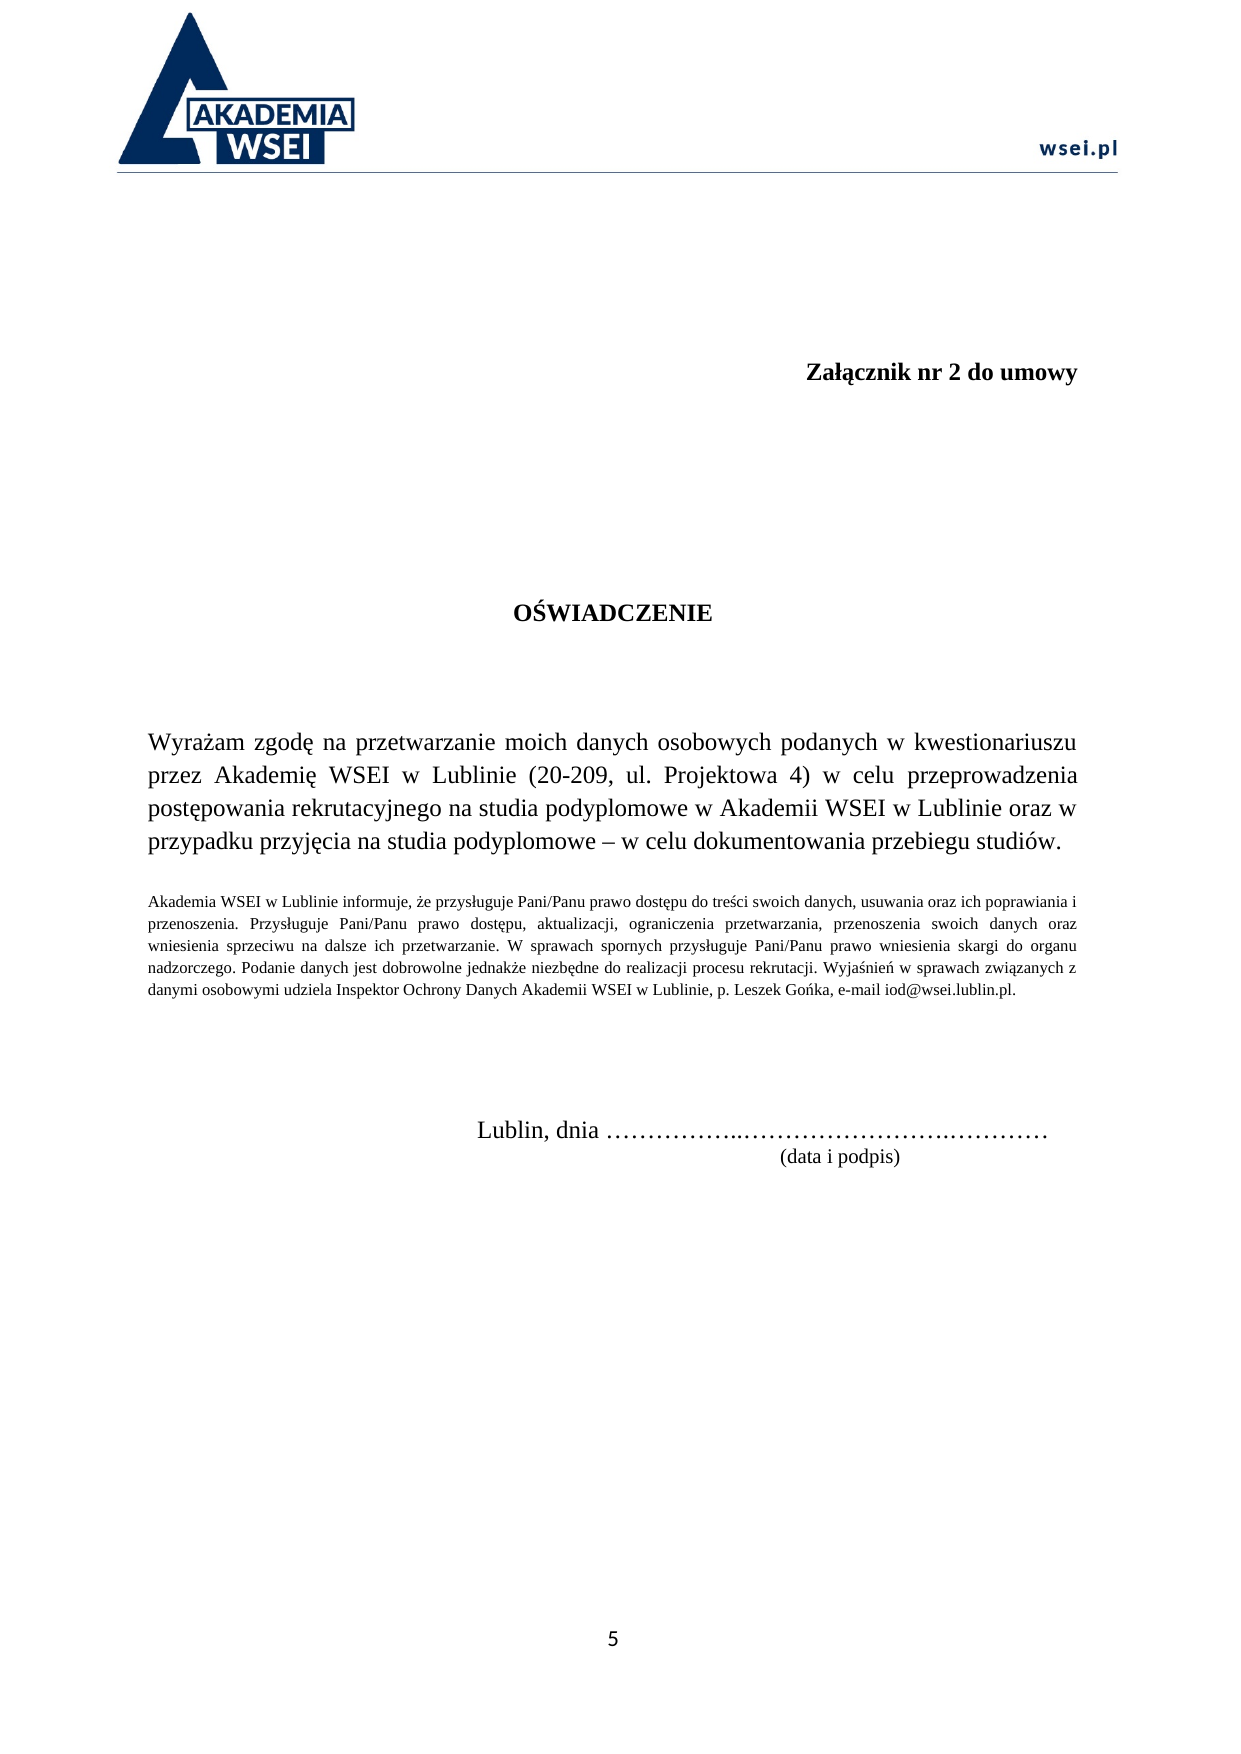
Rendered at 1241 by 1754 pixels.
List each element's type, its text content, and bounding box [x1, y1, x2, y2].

text OŚWIADCZENIE [148, 598, 1078, 627]
picture [0, 0, 1236, 177]
text Akademia WSEI w Lublinie informuje, że przysługuje Pani/Panu prawo dostępu do treści swoich danych, usuwania oraz ich poprawiania i przenoszenia. Przysługuje Pani/Panu prawo dostępu, aktualizacji, ograniczenia przetwarzania, przenoszenia swoich danych oraz wniesienia sprzeciwu na dalsze ich przetwarzanie. W sprawach spornych przysługuje Pani/Panu prawo wniesienia skargi do organu nadzorczego. Podanie danych jest dobrowolne jednakże niezbędne do realizacji procesu rekrutacji. Wyjaśnień w sprawach związanych z danymi osobowymi udziela Inspektor Ochrony Danych Akademii WSEI w Lublinie, p. Leszek Gońka, e-mail iod@wsei.lublin.pl. [148, 892, 1078, 999]
text Załącznik nr 2 do umowy [148, 357, 1078, 386]
text (data i podpis) [148, 1144, 902, 1168]
text Wyrażam zgodę na przetwarzanie moich danych osobowych podanych w kwestionariuszu przez Akademię WSEI w Lublinie (20-209, ul. Projektowa 4) w celu przeprowadzenia postępowania rekrutacyjnego na studia podyplomowe w Akademii WSEI w Lublinie oraz w przypadku przyjęcia na studia podyplomowe – w celu dokumentowania przebiegu studiów. [148, 727, 1078, 855]
text Lublin, dnia ……………..…………………….………… [148, 1115, 1078, 1144]
